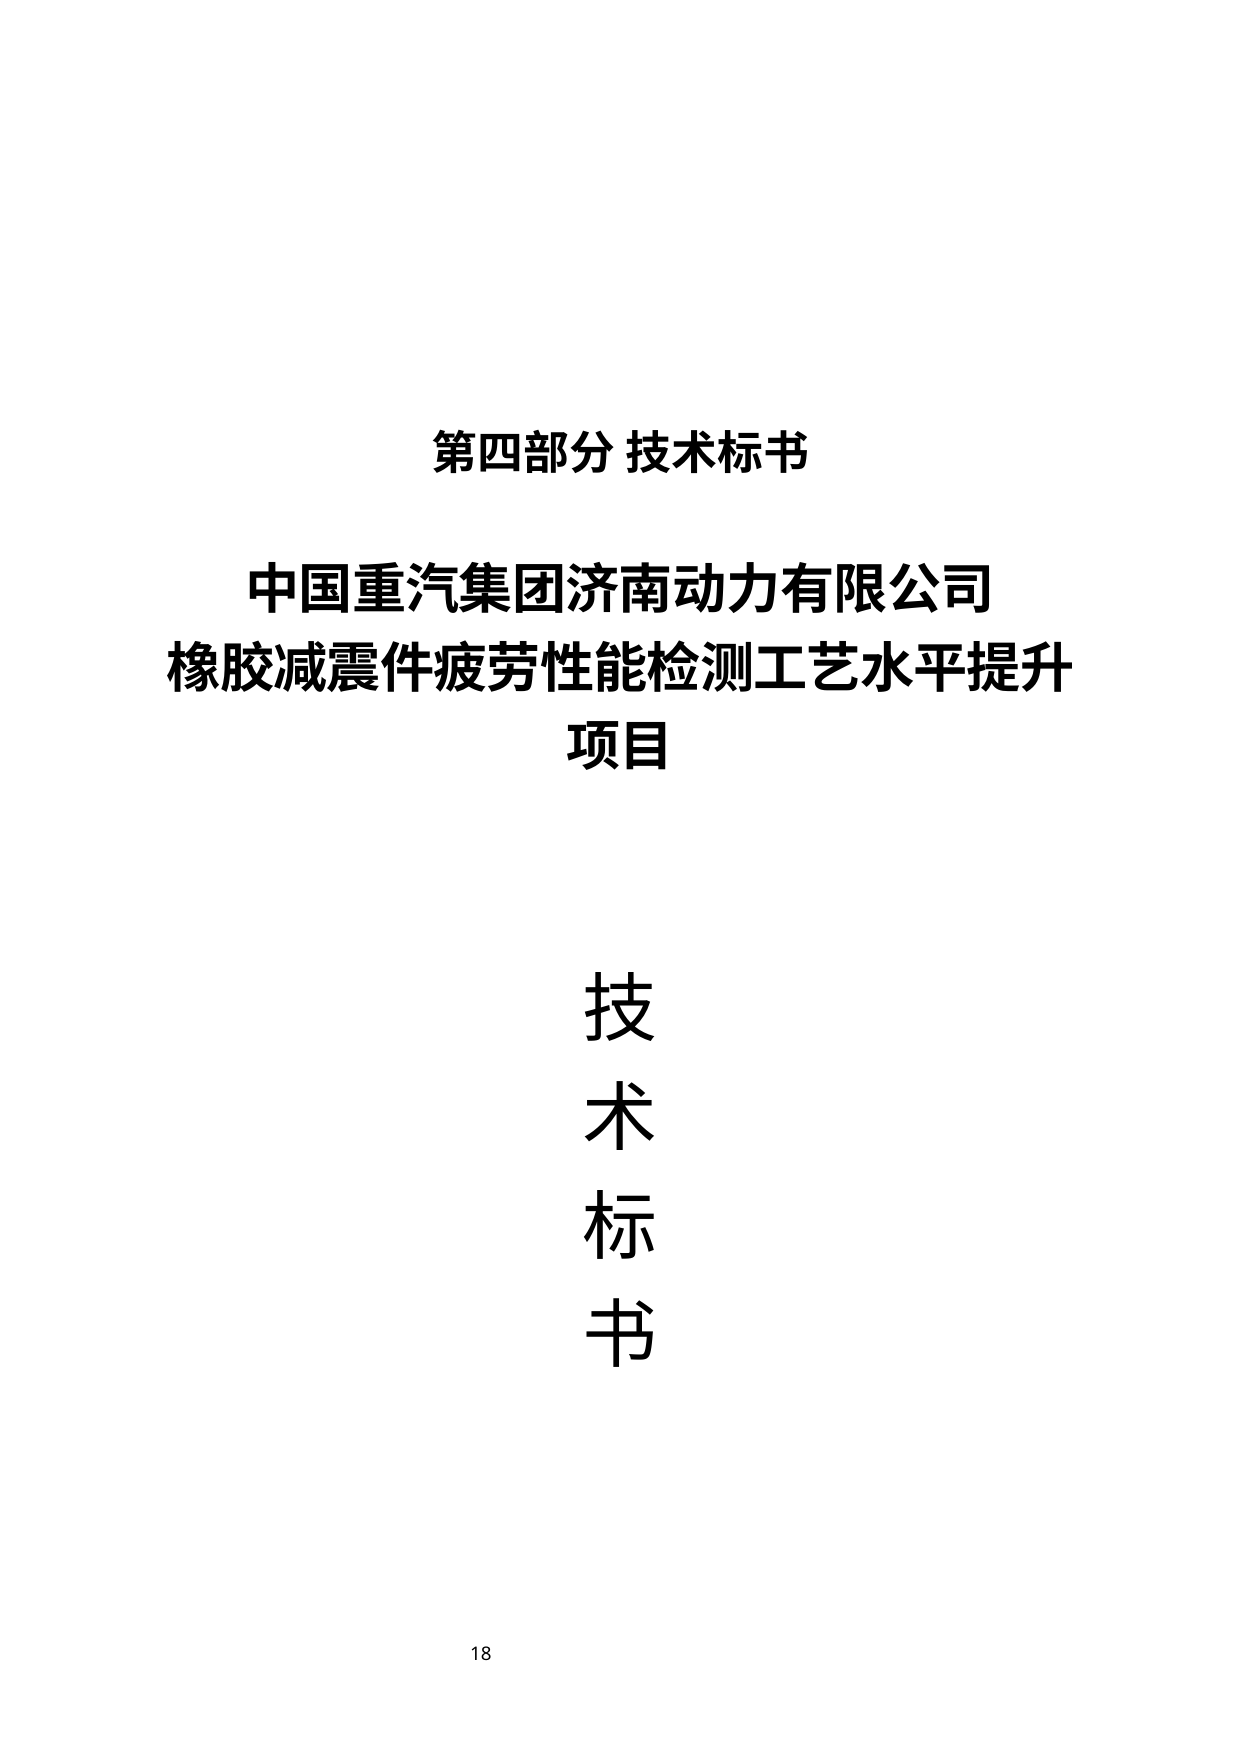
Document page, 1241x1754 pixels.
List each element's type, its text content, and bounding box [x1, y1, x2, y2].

text 标 [148, 1166, 1092, 1275]
text 橡胶减震件疲劳性能检测工艺水平提升项目 [148, 624, 1092, 781]
subtitle 技术标书 [148, 417, 1092, 483]
text 书 [148, 1275, 1092, 1383]
text 中国重汽集团济南动力有限公司 [148, 546, 1092, 624]
text 术 [148, 1057, 1092, 1166]
text 技 [148, 949, 1092, 1057]
